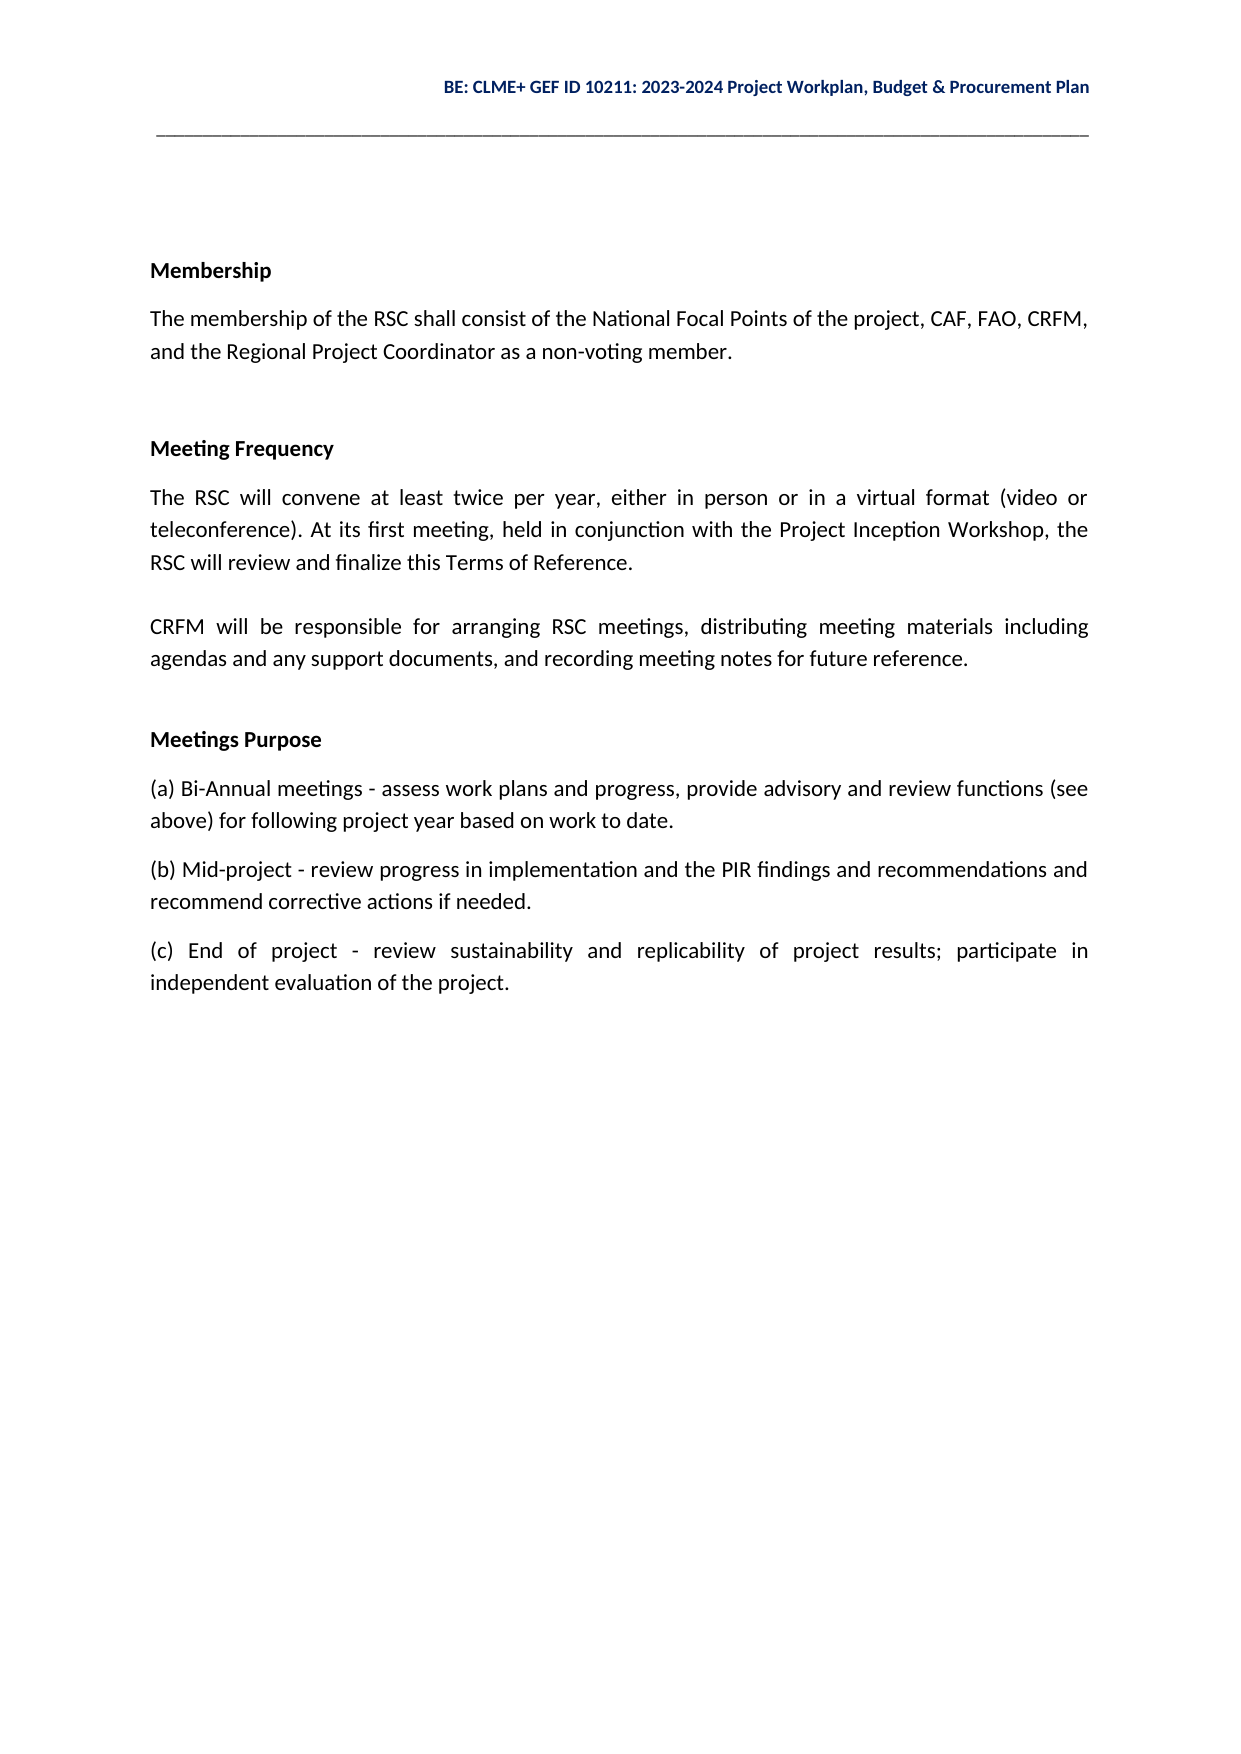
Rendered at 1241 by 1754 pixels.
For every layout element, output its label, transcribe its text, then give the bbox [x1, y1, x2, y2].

text Meetings Purpose [150, 725, 1090, 753]
text (b) Mid-project - review progress in implementation and the PIR findings and recommendations and recommend corrective actions if needed. [150, 855, 1090, 915]
text (a) Bi-Annual meetings - assess work plans and progress, provide advisory and review functions (see above) for following project year based on work to date. [150, 774, 1090, 834]
text CRFM will be responsible for arranging RSC meetings, distributing meeting materials including agendas and any support documents, and recording meeting notes for future reference. [150, 612, 1090, 672]
text Membership [150, 256, 1090, 284]
text Meeting Frequency [150, 434, 1090, 462]
text The RSC will convene at least twice per year, either in person or in a virtual format (video or teleconference). At its first meeting, held in conjunction with the Project Inception Workshop, the RSC will review and finalize this Terms of Reference. [150, 483, 1090, 576]
text (c) End of project - review sustainability and replicability of project results; participate in independent evaluation of the project. [150, 936, 1090, 996]
text The membership of the RSC shall consist of the National Focal Points of the project, CAF, FAO, CRFM, and the Regional Project Coordinator as a non-voting member. [150, 304, 1090, 365]
